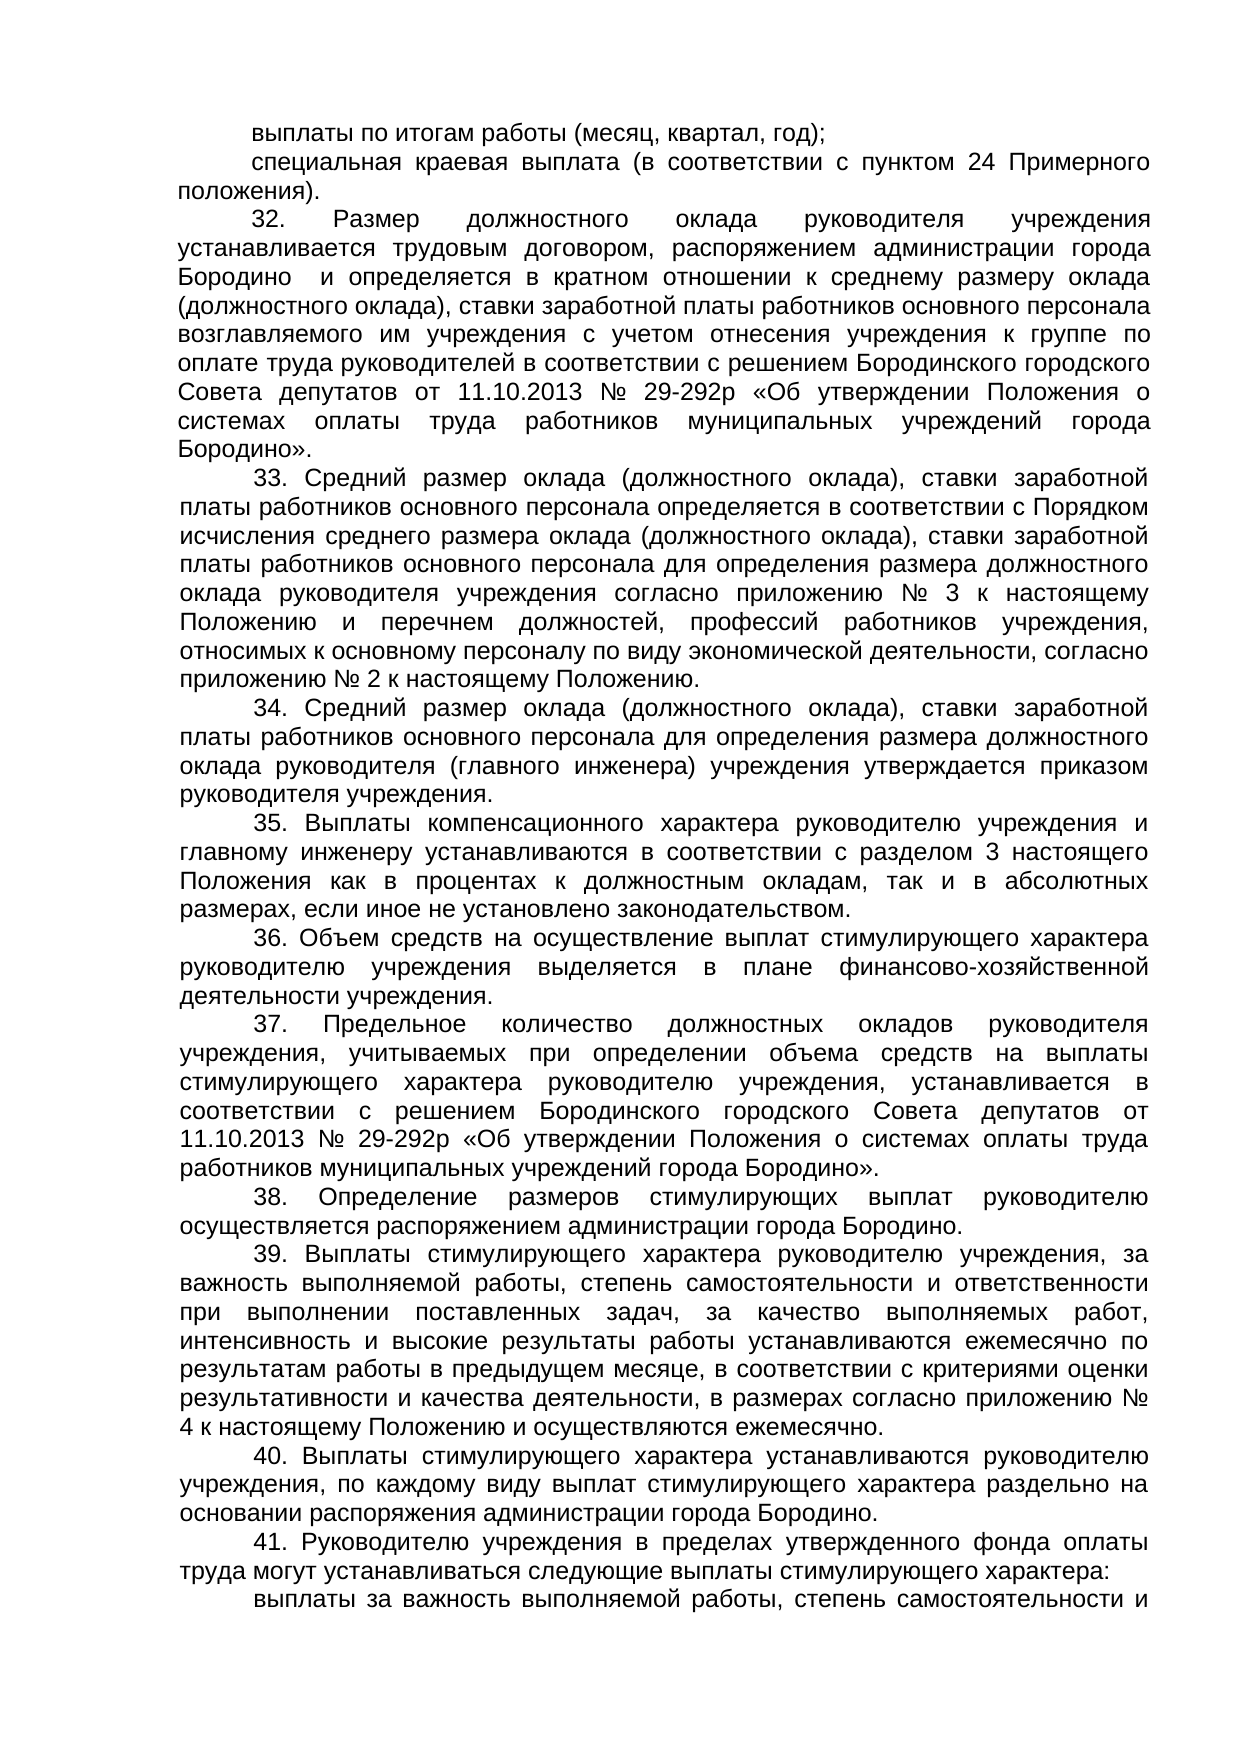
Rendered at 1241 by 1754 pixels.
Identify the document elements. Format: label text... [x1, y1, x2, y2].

text 36. Объем средств на осуществление выплат стимулирующего характера руководителю учреждения выделяется в плане финансово-хозяйственной деятельности учреждения. [179, 923, 1150, 1009]
text 34. Средний размер оклада (должностного оклада), ставки заработной платы работников основного персонала для определения размера должностного оклада руководителя (главного инженера) учреждения утверждается приказом руководителя учреждения. [179, 693, 1150, 808]
text 33. Средний размер оклада (должностного оклада), ставки заработной платы работников основного персонала определяется в соответствии с Порядком исчисления среднего размера оклада (должностного оклада), ставки заработной платы работников основного персонала для определения размера должностного оклада руководителя учреждения согласно приложению № 3 к настоящему Положению и перечнем должностей, профессий работников учреждения, относимых к основному персоналу по виду экономической деятельности, согласно приложению № 2 к настоящему Положению. [179, 463, 1150, 693]
text 40. Выплаты стимулирующего характера устанавливаются руководителю учреждения, по каждому виду выплат стимулирующего характера раздельно на основании распоряжения администрации города Бородино. [179, 1441, 1150, 1527]
text 37. Предельное количество должностных окладов руководителя учреждения, учитываемых при определении объема средств на выплаты стимулирующего характера руководителю учреждения, устанавливается в соответствии с решением Бородинского городского Совета депутатов от 11.10.2013 № 29-292р «Об утверждении Положения о системах оплаты труда работников муниципальных учреждений города Бородино». [179, 1009, 1150, 1182]
text 32. Размер должностного оклада руководителя учреждения устанавливается трудовым договором, распоряжением администрации города Бородино и определяется в кратном отношении к среднему размеру оклада (должностного оклада), ставки заработной платы работников основного персонала возглавляемого им учреждения с учетом отнесения учреждения к группе по оплате труда руководителей в соответствии с решением Бородинского городского Совета депутатов от 11.10.2013 № 29-292р «Об утверждении Положения о системах оплаты труда работников муниципальных учреждений города Бородино». [177, 204, 1152, 463]
text 41. Руководителю учреждения в пределах утвержденного фонда оплаты труда могут устанавливаться следующие выплаты стимулирующего характера: [179, 1527, 1150, 1584]
text специальная краевая выплата (в соответствии с пунктом 24 Примерного положения). [177, 147, 1152, 204]
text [179, 1584, 1150, 1613]
text 39. Выплаты стимулирующего характера руководителю учреждения, за важность выполняемой работы, степень самостоятельности и ответственности при выполнении поставленных задач, за качество выполняемых работ, интенсивность и высокие результаты работы устанавливаются ежемесячно по результатам работы в предыдущем месяце, в соответствии с критериями оценки результативности и качества деятельности, в размерах согласно приложению № 4 к настоящему Положению и осуществляются ежемесячно. [179, 1239, 1150, 1441]
text 38. Определение размеров стимулирующих выплат руководителю осуществляется распоряжением администрации города Бородино. [179, 1182, 1150, 1239]
text 35. Выплаты компенсационного характера руководителю учреждения и главному инженеру устанавливаются в соответствии с разделом 3 настоящего Положения как в процентах к должностным окладам, так и в абсолютных размерах, если иное не установлено законодательством. [179, 808, 1150, 923]
text выплаты по итогам работы (месяц, квартал, год); [177, 118, 1152, 147]
